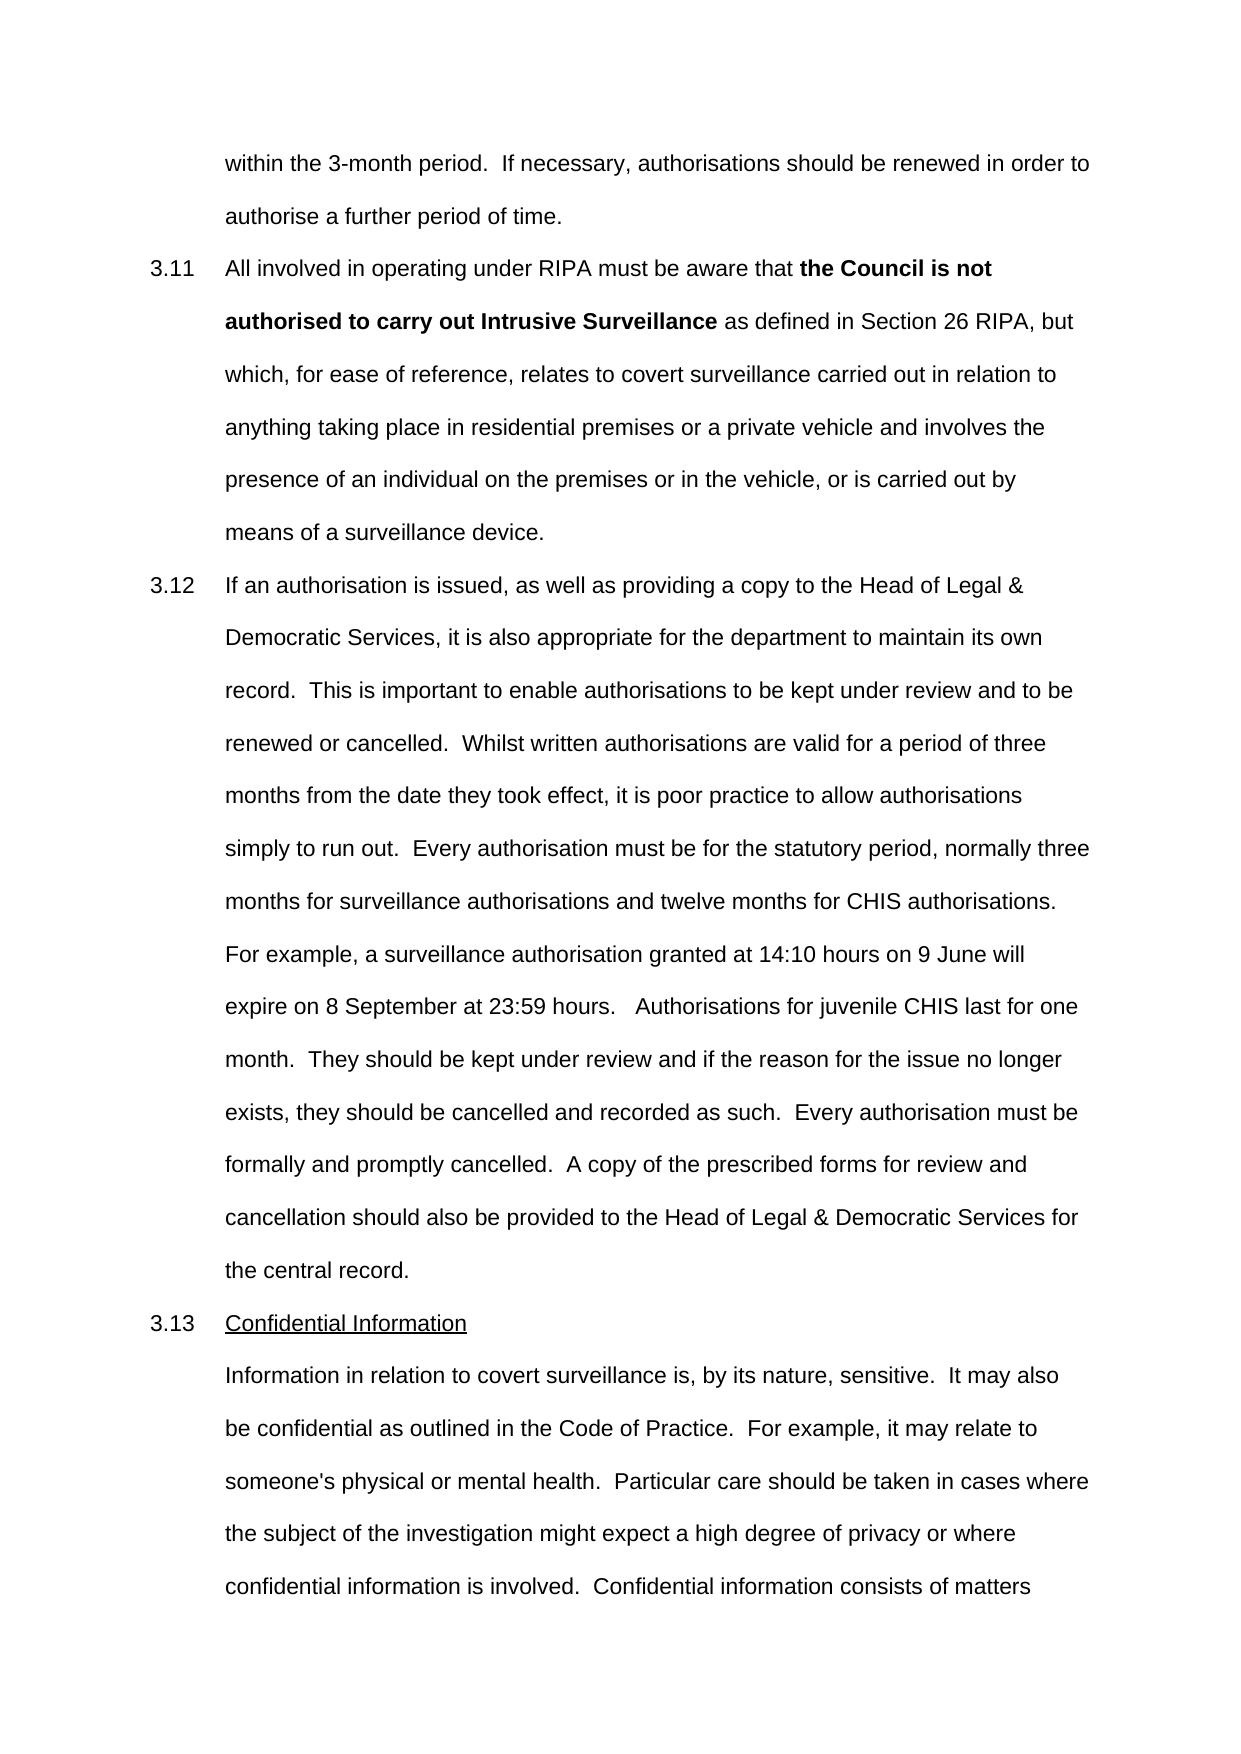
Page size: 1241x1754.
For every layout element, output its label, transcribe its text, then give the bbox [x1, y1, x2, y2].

text 3.12 If an authorisation is issued, as well as providing a copy to the Head of Legal & Democratic Services, it is also appropriate for the department to maintain its own record. This is important to enable authorisations to be kept under review and to be renewed or cancelled. Whilst written authorisations are valid for a period of three months from the date they took effect, it is poor practice to allow authorisations simply to run out. Every authorisation must be for the statutory period, normally three months for surveillance authorisations and twelve months for CHIS authorisations. For example, a surveillance authorisation granted at 14:10 hours on 9 June will expire on 8 September at 23:59 hours. Authorisations for juvenile CHIS last for one month. They should be kept under review and if the reason for the issue no longer exists, they should be cancelled and recorded as such. Every authorisation must be formally and promptly cancelled. A copy of the prescribed forms for review and cancellation should also be provided to the Head of Legal & Democratic Services for the central record. [150, 572, 1090, 1283]
text be confidential as outlined in the Code of Practice. For example, it may relate to [150, 1415, 1090, 1441]
text Information in relation to covert surveillance is, by its nature, sensitive. It may also [150, 1362, 1090, 1389]
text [150, 150, 1090, 229]
text 3.13 Confidential Information [150, 1309, 1090, 1336]
text 3.11 All involved in operating under RIPA must be aware that the Council is not authorised to carry out Intrusive Surveillance as defined in Section 26 RIPA, but which, for ease of reference, relates to covert surveillance carried out in relation to anything taking place in residential premises or a private vehicle and involves the presence of an individual on the premises or in the vehicle, or is carried out by means of a surveillance device. [150, 255, 1090, 545]
text the subject of the investigation might expect a high degree of privacy or where [150, 1520, 1090, 1547]
text confidential information is involved. Confidential information consists of matters [150, 1573, 1090, 1599]
text someone's physical or mental health. Particular care should be taken in cases where [150, 1468, 1090, 1494]
